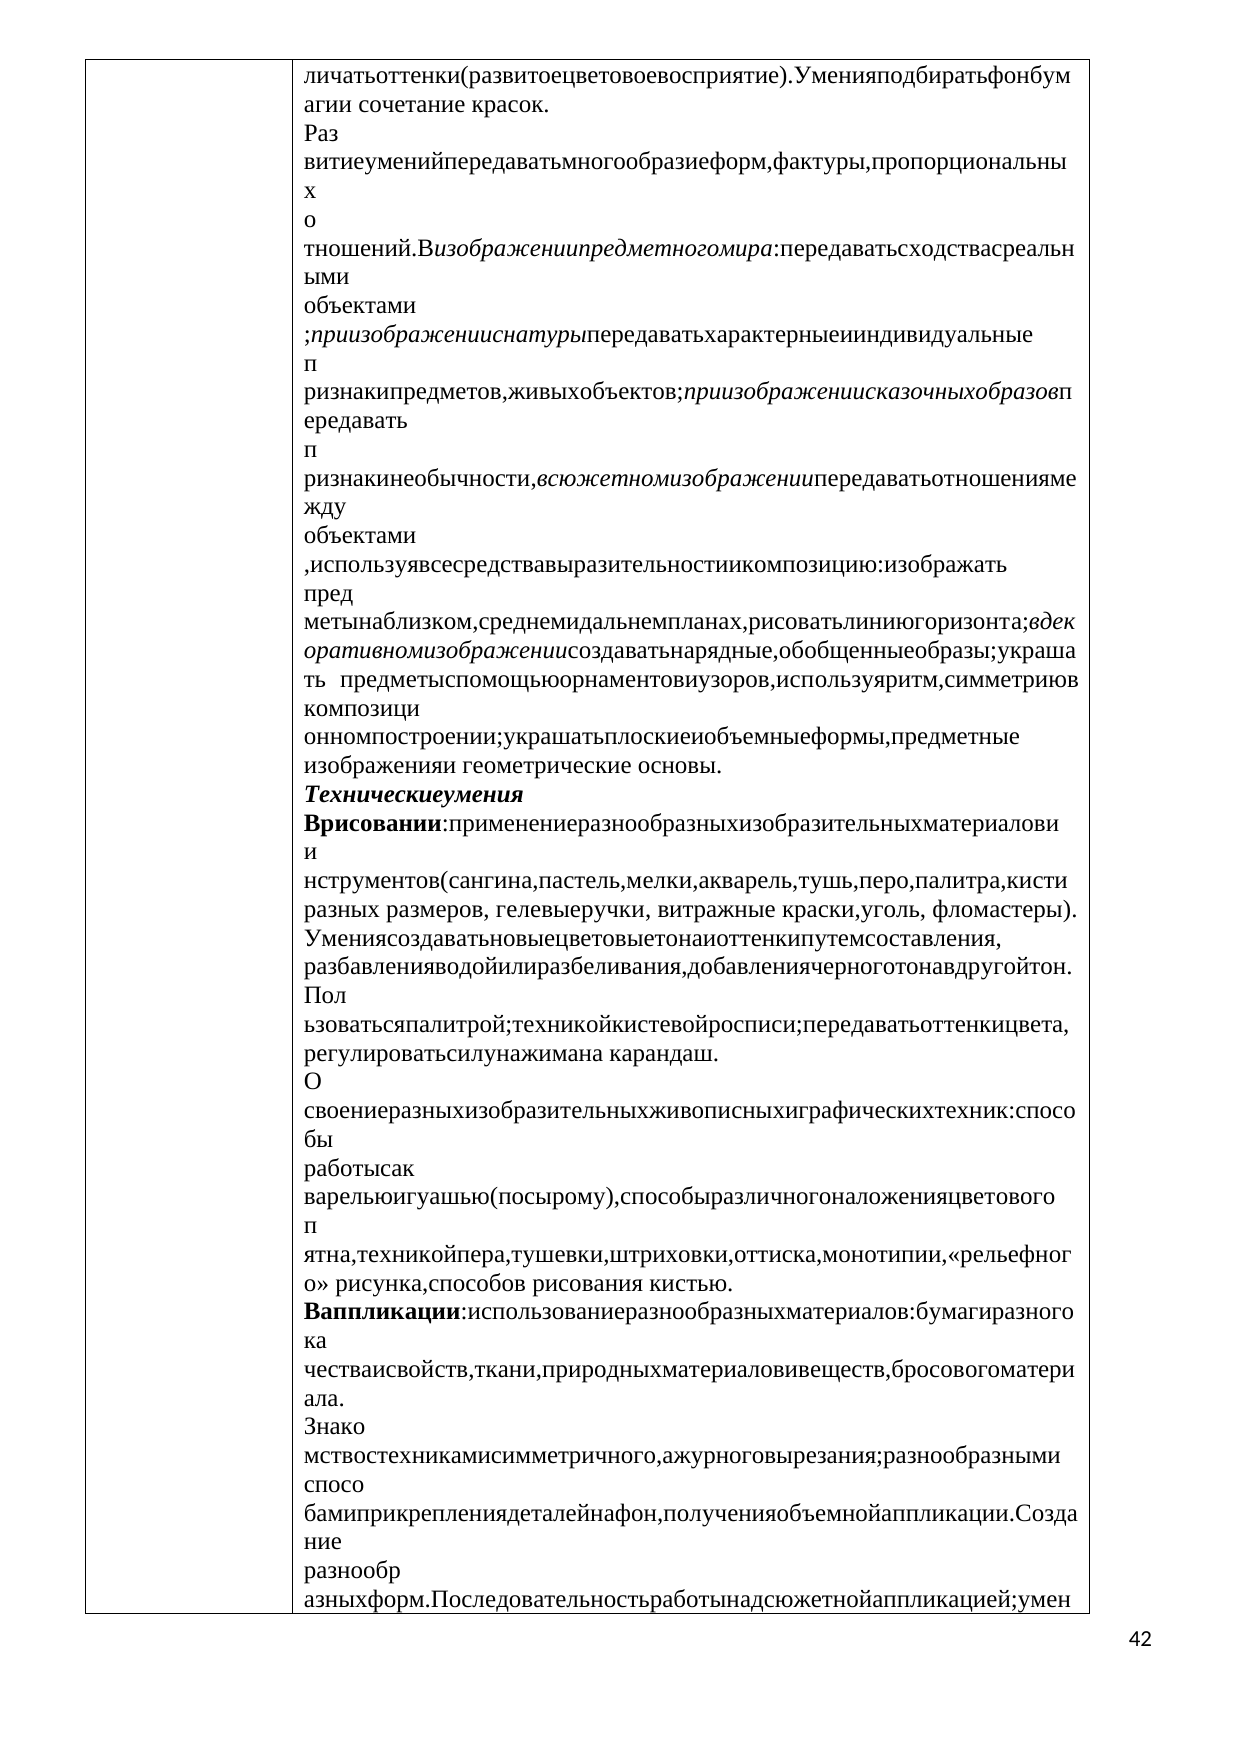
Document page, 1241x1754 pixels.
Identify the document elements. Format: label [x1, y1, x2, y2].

table_cell [293, 60, 1089, 1613]
table_cell [86, 60, 292, 1613]
